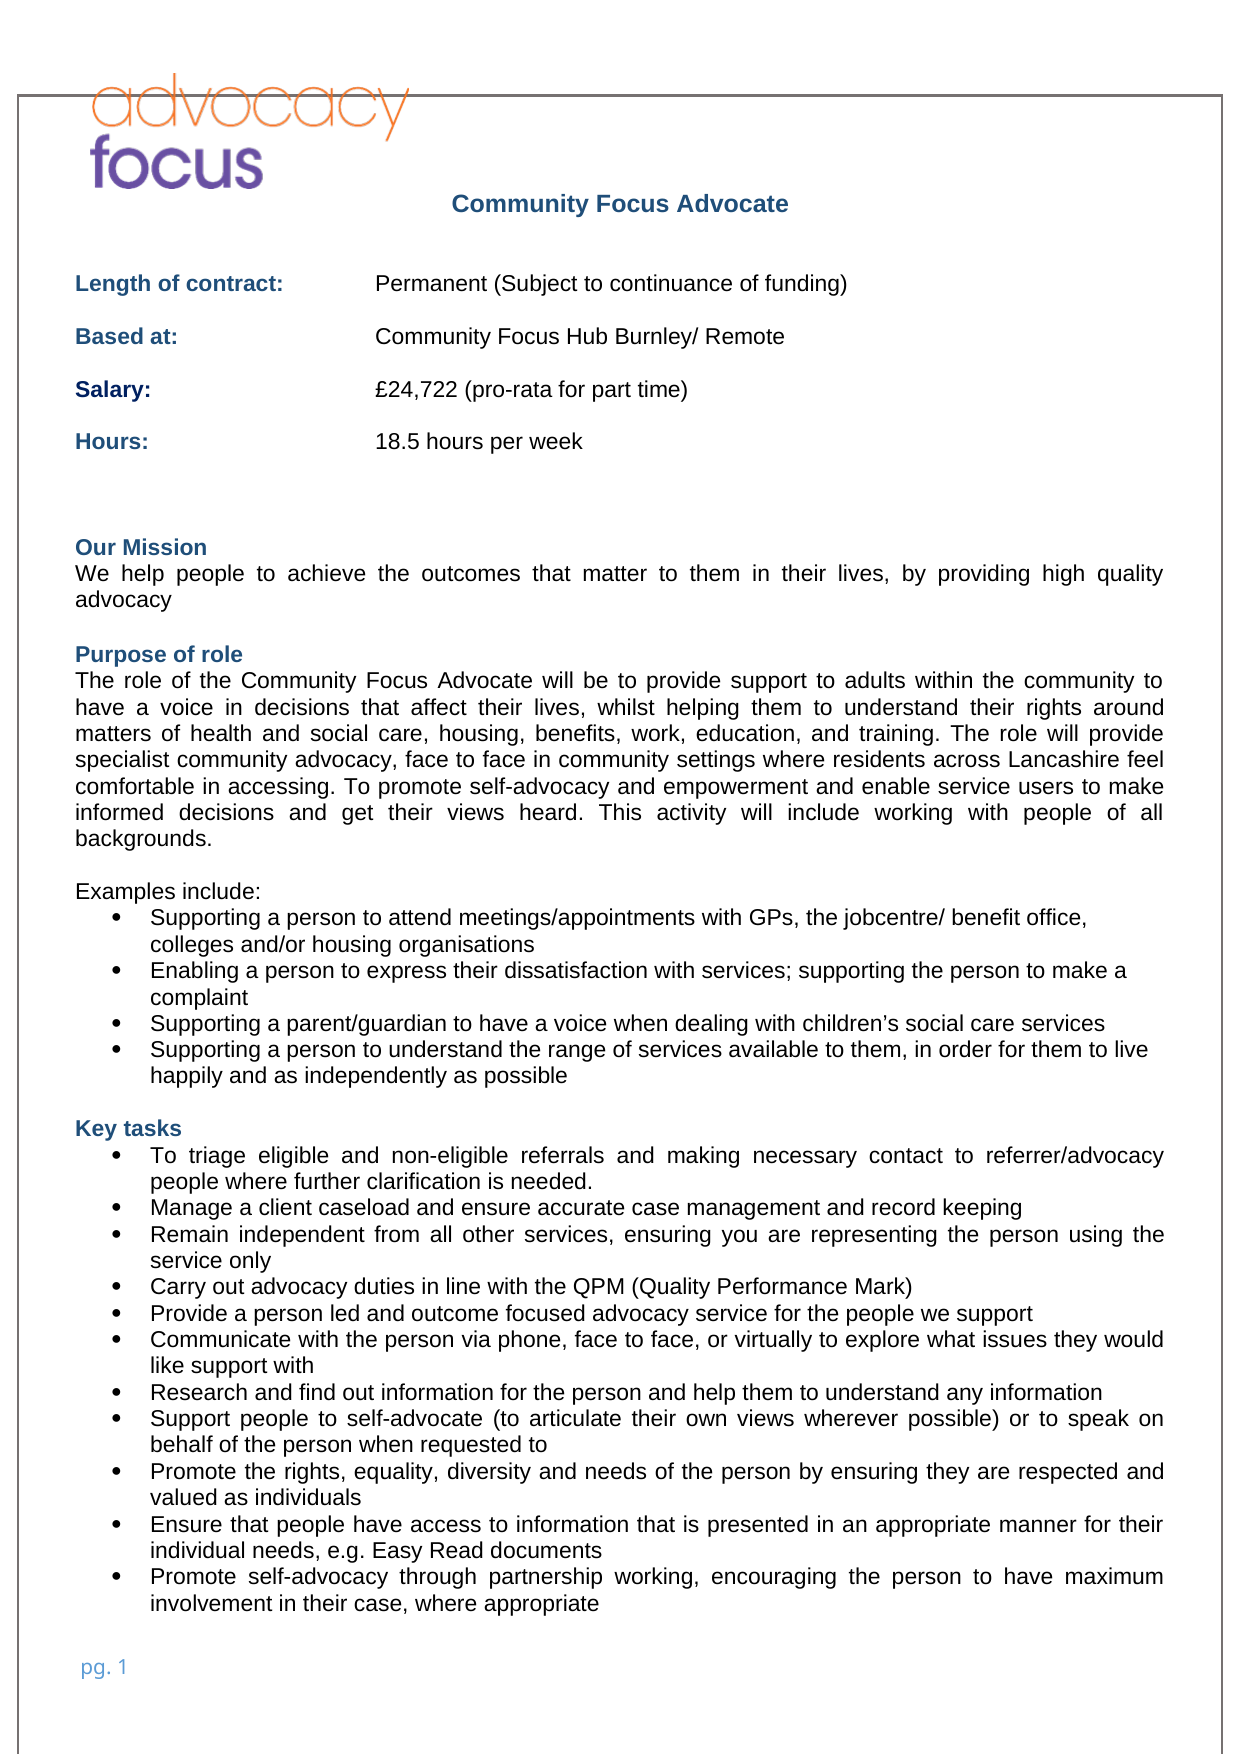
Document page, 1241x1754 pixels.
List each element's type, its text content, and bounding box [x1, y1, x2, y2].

text Our Mission [75, 534, 1165, 560]
list Ensure that people have access to information that is presented in an appropriate manner for their individual needs, e.g. Easy Read documents [112, 1511, 1165, 1563]
text We help people to achieve the outcomes that matter to them in their lives, by providing high quality advocacy [75, 560, 1165, 613]
list Manage a client caseload and ensure accurate case management and record keeping [112, 1194, 1165, 1221]
text Community Focus Advocate [75, 189, 1165, 217]
list Promote self-advocacy through partnership working, encouraging the person to have maximum involvement in their case, where appropriate [112, 1563, 1165, 1616]
text Based at: Community Focus Hub Burnley/ Remote [75, 323, 1165, 349]
text The role of the Community Focus Advocate will be to provide support to adults within the community to have a voice in decisions that affect their lives, whilst helping them to understand their rights around matters of health and social care, housing, benefits, work, education, and training. The role will provide specialist community advocacy, face to face in community settings where residents across Lancashire feel comfortable in accessing. To promote self-advocacy and empowerment and enable service users to make informed decisions and get their views heard. This activity will include working with people of all backgrounds. [75, 667, 1165, 852]
text Examples include: [75, 878, 1165, 904]
list Supporting a person to attend meetings/appointments with GPs, the jobcentre/ benefit office, colleges and/or housing organisations [112, 904, 1165, 957]
list Carry out advocacy duties in line with the QPM (Quality Performance Mark) [112, 1273, 1165, 1300]
list Research and find out information for the person and help them to understand any information [112, 1379, 1165, 1405]
list Communicate with the person via phone, face to face, or virtually to explore what issues they would like support with [112, 1326, 1165, 1379]
list To triage eligible and non-eligible referrals and making necessary contact to referrer/advocacy people where further clarification is needed. [112, 1142, 1165, 1194]
text Purpose of role [75, 641, 1165, 667]
list Provide a person led and outcome focused advocacy service for the people we support [112, 1300, 1165, 1326]
list Remain independent from all other services, ensuring you are representing the person using the service only [112, 1221, 1165, 1273]
list Supporting a parent/guardian to have a voice when dealing with children’s social care services [112, 1010, 1165, 1036]
text Hours: 18.5 hours per week [75, 428, 1165, 455]
list Enabling a person to express their dissatisfaction with services; supporting the person to make a complaint [112, 957, 1165, 1010]
text Key tasks [75, 1115, 1165, 1142]
list Support people to self-advocate (to articulate their own views wherever possible) or to speak on behalf of the person when requested to [112, 1405, 1165, 1458]
picture [75, 73, 409, 189]
list Promote the rights, equality, diversity and needs of the person by ensuring they are respected and valued as individuals [112, 1458, 1165, 1511]
subtitle Length of contract: Permanent (Subject to continuance of funding) [75, 270, 1165, 297]
list Supporting a person to understand the range of services available to them, in order for them to live happily and as independently as possible [112, 1036, 1165, 1089]
text Salary: £24,722 (pro-rata for part time) [75, 376, 1165, 402]
